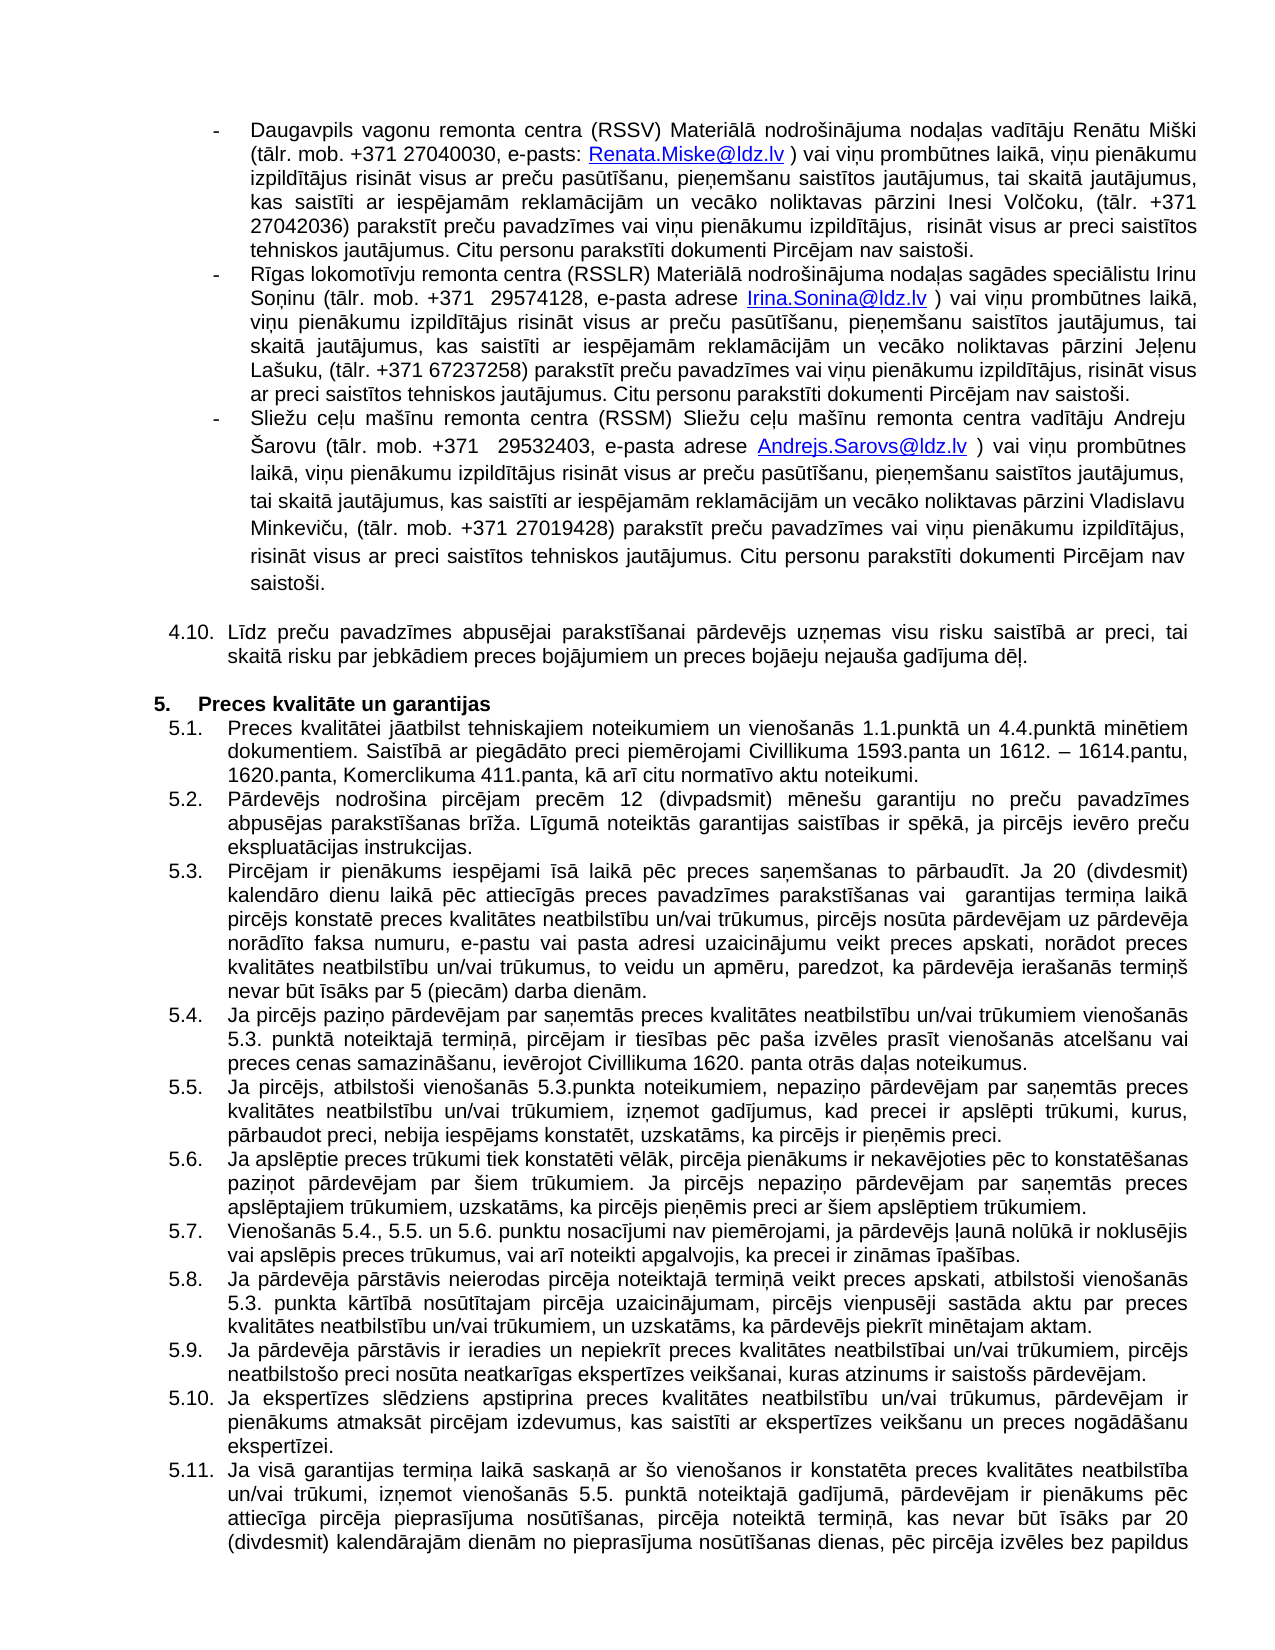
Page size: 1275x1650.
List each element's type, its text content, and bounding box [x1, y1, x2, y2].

list Sliežu ceļu mašīnu remonta centra (RSSM) Sliežu ceļu mašīnu remonta centra vadītāju Andreju Šarovu (tālr. mob. +371 29532403, e-pasta adrese Andrejs.Sarovs@ldz.lv ) vai viņu prombūtnes laikā, viņu pienākumu izpildītājus risināt visus ar preču pasūtīšanu, pieņemšanu saistītos jautājumus, tai skaitā jautājumus, kas saistīti ar iespējamām reklamācijām un vecāko noliktavas pārzini Vladislavu Minkeviču, (tālr. mob. +371 27019428) parakstīt preču pavadzīmes vai viņu pienākumu izpildītājus, risināt visus ar preci saistītos tehniskos jautājumus. Citu personu parakstīti dokumenti Pircējam nav saistoši. [213, 406, 1186, 595]
list Ja pārdevēja pārstāvis ir ieradies un nepiekrīt preces kvalitātes neatbilstībai un/vai trūkumiem, pircējs neatbilstošo preci nosūta neatkarīgas ekspertīzes veikšanai, kuras atzinums ir saistošs pārdevējam. [168, 1338, 1189, 1386]
list Ja pārdevēja pārstāvis neierodas pircēja noteiktajā termiņā veikt preces apskati, atbilstoši vienošanās 5.3. punkta kārtībā nosūtītajam pircēja uzaicinājumam, pircējs vienpusēji sastāda aktu par preces kvalitātes neatbilstību un/vai trūkumiem, un uzskatāms, ka pārdevējs piekrīt minētajam aktam. [168, 1266, 1189, 1338]
list Pārdevējs nodrošina pircējam precēm 12 (divpadsmit) mēnešu garantiju no preču pavadzīmes abpusējas parakstīšanas brīža. Līgumā noteiktās garantijas saistības ir spēkā, ja pircējs ievēro preču ekspluatācijas instrukcijas. [168, 787, 1189, 859]
list Pircējam ir pienākums iespējami īsā laikā pēc preces saņemšanas to pārbaudīt. Ja 20 (divdesmit) kalendāro dienu laikā pēc attiecīgās preces pavadzīmes parakstīšanas vai garantijas termiņa laikā pircējs konstatē preces kvalitātes neatbilstību un/vai trūkumus, pircējs nosūta pārdevējam uz pārdevēja norādīto faksa numuru, e-pastu vai pasta adresi uzaicinājumu veikt preces apskati, norādot preces kvalitātes neatbilstību un/vai trūkumus, to veidu un apmēru, paredzot, ka pārdevēja ierašanās termiņš nevar būt īsāks par 5 (piecām) darba dienām. [168, 859, 1189, 1003]
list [168, 1458, 1189, 1554]
list Ja apslēptie preces trūkumi tiek konstatēti vēlāk, pircēja pienākums ir nekavējoties pēc to konstatēšanas paziņot pārdevējam par šiem trūkumiem. Ja pircējs nepaziņo pārdevējam par saņemtās preces apslēptajiem trūkumiem, uzskatāms, ka pircējs pieņēmis preci ar šiem apslēptiem trūkumiem. [168, 1147, 1189, 1218]
list Preces kvalitātei jāatbilst tehniskajiem noteikumiem un vienošanās 1.1.punktā un 4.4.punktā minētiem dokumentiem. Saistībā ar piegādāto preci piemērojami Civillikuma 1593.panta un 1612. – 1614.pantu, 1620.panta, Komerclikuma 411.panta, kā arī citu normatīvo aktu noteikumi. [168, 715, 1189, 787]
list Rīgas lokomotīvju remonta centra (RSSLR) Materiālā nodrošinājuma nodaļas sagādes speciālistu Irinu Soņinu (tālr. mob. +371 29574128, e-pasta adrese Irina.Sonina@ldz.lv ) vai viņu prombūtnes laikā, viņu pienākumu izpildītājus risināt visus ar preču pasūtīšanu, pieņemšanu saistītos jautājumus, tai skaitā jautājumus, kas saistīti ar iespējamām reklamācijām un vecāko noliktavas pārzini Jeļenu Lašuku, (tālr. +371 67237258) parakstīt preču pavadzīmes vai viņu pienākumu izpildītājus, risināt visus ar preci saistītos tehniskos jautājumus. Citu personu parakstīti dokumenti Pircējam nav saistoši. [213, 262, 1198, 406]
list Daugavpils vagonu remonta centra (RSSV) Materiālā nodrošinājuma nodaļas vadītāju Renātu Miški (tālr. mob. +371 27040030, e-pasts: Renata.Miske@ldz.lv ) vai viņu prombūtnes laikā, viņu pienākumu izpildītājus risināt visus ar preču pasūtīšanu, pieņemšanu saistītos jautājumus, tai skaitā jautājumus, kas saistīti ar iespējamām reklamācijām un vecāko noliktavas pārzini Inesi Volčoku, (tālr. +371 27042036) parakstīt preču pavadzīmes vai viņu pienākumu izpildītājus, risināt visus ar preci saistītos tehniskos jautājumus. Citu personu parakstīti dokumenti Pircējam nav saistoši. [213, 118, 1198, 262]
list Preces kvalitāte un garantijas [153, 691, 1189, 715]
list Līdz preču pavadzīmes abpusējai parakstīšanai pārdevējs uzņemas visu risku saistībā ar preci, tai skaitā risku par jebkādiem preces bojājumiem un preces bojāeju nejauša gadījuma dēļ. [168, 619, 1189, 667]
list Ja pircējs paziņo pārdevējam par saņemtās preces kvalitātes neatbilstību un/vai trūkumiem vienošanās 5.3. punktā noteiktajā termiņā, pircējam ir tiesības pēc paša izvēles prasīt vienošanās atcelšanu vai preces cenas samazināšanu, ievērojot Civillikuma 1620. panta otrās daļas noteikumus. [168, 1003, 1189, 1075]
list Ja pircējs, atbilstoši vienošanās 5.3.punkta noteikumiem, nepaziņo pārdevējam par saņemtās preces kvalitātes neatbilstību un/vai trūkumiem, izņemot gadījumus, kad precei ir apslēpti trūkumi, kurus, pārbaudot preci, nebija iespējams konstatēt, uzskatāms, ka pircējs ir pieņēmis preci. [168, 1075, 1189, 1147]
list Ja ekspertīzes slēdziens apstiprina preces kvalitātes neatbilstību un/vai trūkumus, pārdevējam ir pienākums atmaksāt pircējam izdevumus, kas saistīti ar ekspertīzes veikšanu un preces nogādāšanu ekspertīzei. [168, 1386, 1189, 1458]
list Vienošanās 5.4., 5.5. un 5.6. punktu nosacījumi nav piemērojami, ja pārdevējs ļaunā nolūkā ir noklusējis vai apslēpis preces trūkumus, vai arī noteikti apgalvojis, ka precei ir zināmas īpašības. [168, 1218, 1189, 1266]
